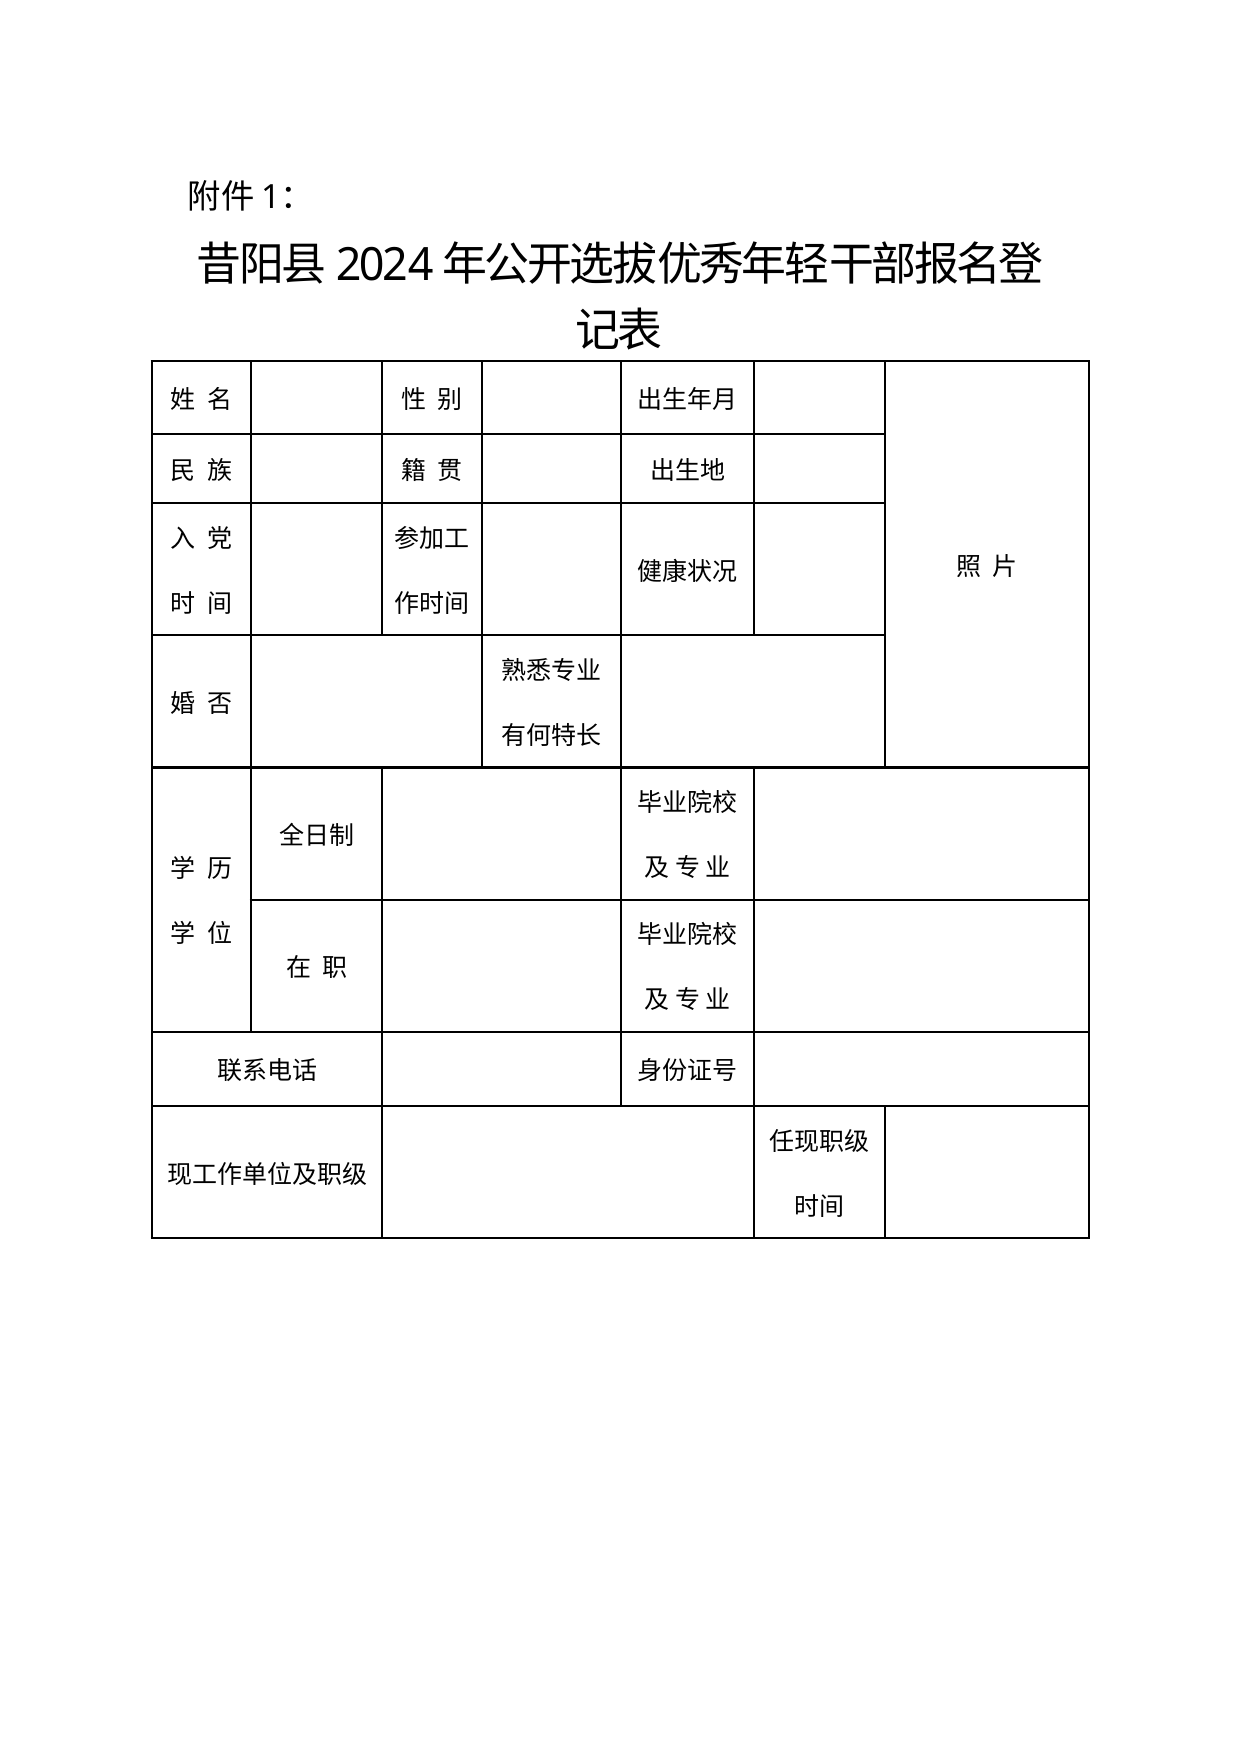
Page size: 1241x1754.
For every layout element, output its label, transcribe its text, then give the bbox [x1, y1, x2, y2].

table_header 出生年月 [622, 362, 753, 433]
table_cell 学 历 学 位 [153, 769, 250, 1031]
table_header [483, 362, 620, 433]
table_cell 民 族 [153, 435, 250, 502]
text 昔阳县2024年公开选拔优秀年轻干部报名登记表 [187, 227, 1053, 360]
table_cell [755, 435, 884, 502]
table_cell [383, 1107, 753, 1237]
table_cell [483, 504, 620, 634]
text 附件1： [187, 162, 1053, 227]
table_cell [483, 435, 620, 502]
table_cell [886, 1107, 1088, 1237]
table_header 姓 名 [153, 362, 250, 433]
table_header [252, 362, 381, 433]
table_cell 毕业院校 及 专 业 [622, 769, 753, 898]
table_cell [755, 769, 1088, 898]
table_cell [755, 901, 1088, 1031]
table_cell 健康状况 [622, 504, 753, 634]
table_cell 身份证号 [622, 1033, 753, 1105]
table_header 性 别 [383, 362, 481, 433]
table_cell 出生地 [622, 435, 753, 502]
table_cell [383, 1033, 620, 1105]
table_cell [252, 636, 481, 766]
table_cell 参加工作时间 [383, 504, 481, 634]
table_cell 现工作单位及职级 [153, 1107, 381, 1237]
table_header 照 片 [886, 362, 1088, 766]
table_header [755, 362, 884, 433]
table_cell 入 党 时 间 [153, 504, 250, 634]
table_cell 在 职 [252, 901, 381, 1031]
table_cell [252, 504, 381, 634]
table_cell [755, 504, 884, 634]
table_cell 联系电话 [153, 1033, 381, 1105]
table_cell [755, 1033, 1088, 1105]
table_cell 毕业院校 及 专 业 [622, 901, 753, 1031]
table_cell [383, 769, 620, 898]
table_cell 籍 贯 [383, 435, 481, 502]
table_cell [383, 901, 620, 1031]
table_cell [622, 636, 884, 766]
table_cell 任现职级时间 [755, 1107, 884, 1237]
table_cell 全日制 [252, 769, 381, 898]
table_cell 熟悉专业 有何特长 [483, 636, 620, 766]
table_cell [252, 435, 381, 502]
table_cell 婚 否 [153, 636, 250, 766]
